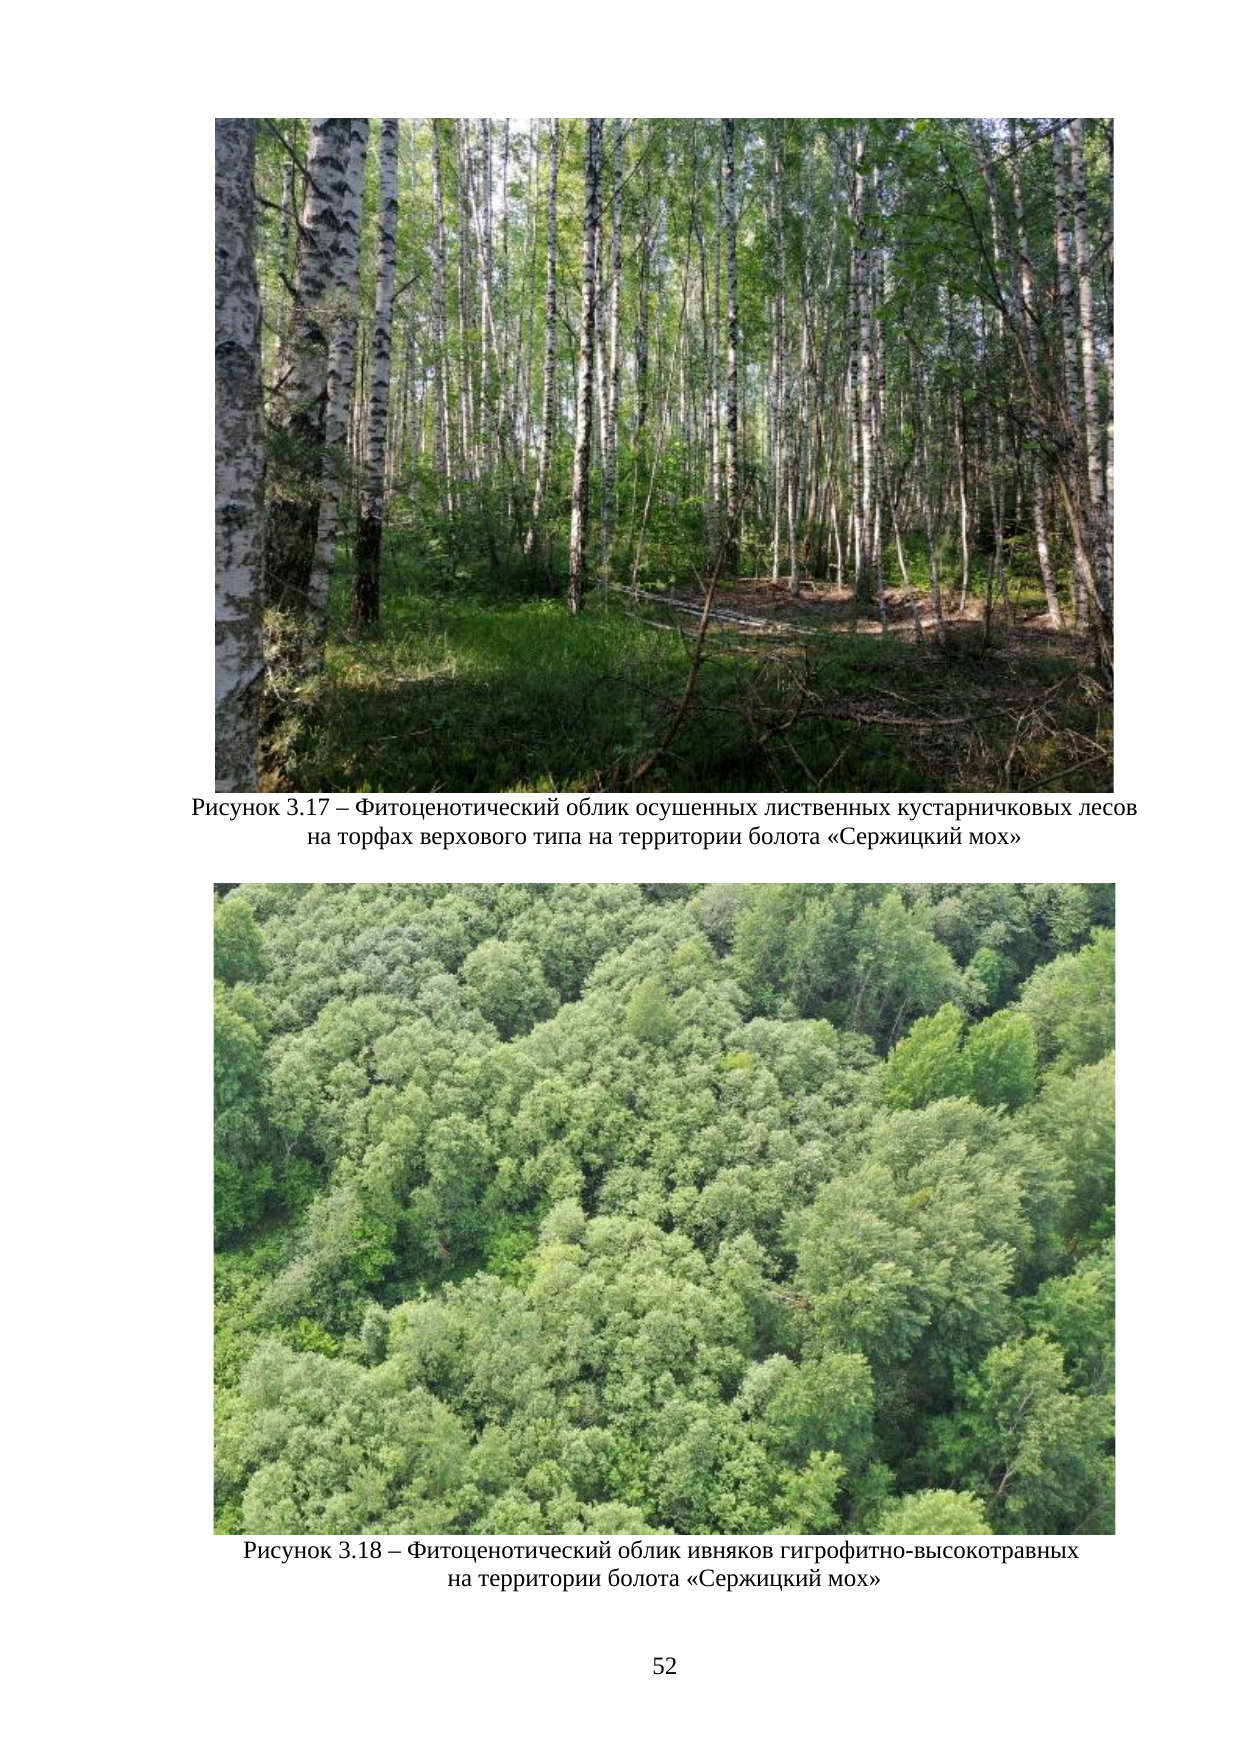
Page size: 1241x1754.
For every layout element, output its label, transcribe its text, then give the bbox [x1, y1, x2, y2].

text Рисунок 3.17 – Фитоценотический облик осушенных лиственных кустарничковых лесов на торфах верхового типа на территории болота «Сержицкий мох» [177, 792, 1152, 850]
picture [213, 883, 1116, 1535]
picture [215, 118, 1114, 793]
text Рисунок 3.18 – Фитоценотический облик ивняков гигрофитно-высокотравных на территории болота «Сержицкий мох» [177, 1535, 1152, 1592]
